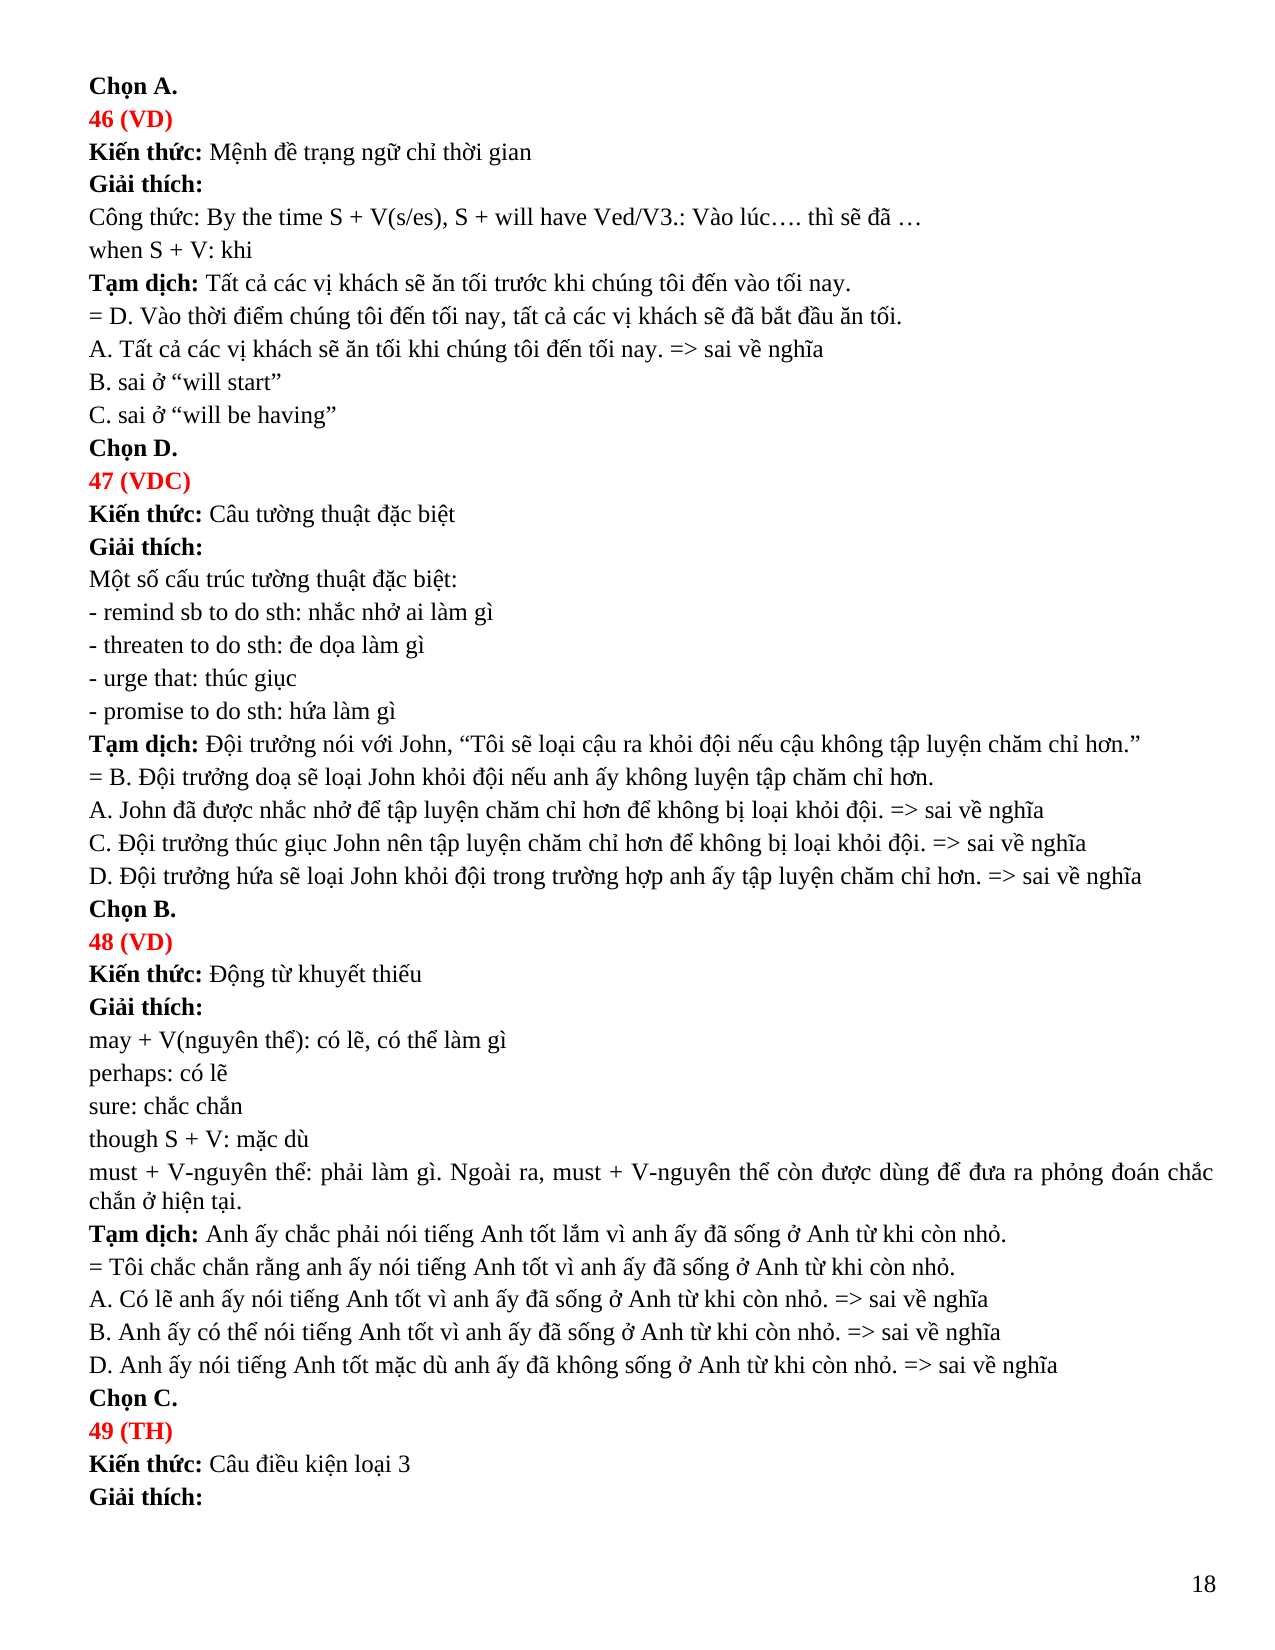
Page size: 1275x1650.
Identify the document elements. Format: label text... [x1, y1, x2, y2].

text B. Anh ấy có thể nói tiếng Anh tốt vì anh ấy đã sống ở Anh từ khi còn nhỏ. => sai về nghĩa [89, 1317, 1216, 1346]
text though S + V: mặc dù [89, 1124, 1216, 1153]
text Tạm dịch: Đội trưởng nói với John, “Tôi sẽ loại cậu ra khỏi đội nếu cậu không tập luyện chăm chỉ hơn.” [89, 729, 1216, 758]
text Giải thích: [89, 532, 1216, 560]
text Giải thích: [89, 992, 1216, 1021]
text Công thức: By the time S + V(s/es), S + will have Ved/V3.: Vào lúc…. thì sẽ đã … [89, 202, 1216, 231]
text Tạm dịch: Anh ấy chắc phải nói tiếng Anh tốt lắm vì anh ấy đã sống ở Anh từ khi còn nhỏ. [89, 1219, 1216, 1247]
text when S + V: khi [89, 235, 1216, 264]
text C. sai ở “will be having” [89, 400, 1216, 429]
text D. Anh ấy nói tiếng Anh tốt mặc dù anh ấy đã không sống ở Anh từ khi còn nhỏ. => sai về nghĩa [89, 1350, 1216, 1379]
text Kiến thức: Động từ khuyết thiếu [89, 959, 1216, 988]
text A. John đã được nhắc nhở để tập luyện chăm chỉ hơn để không bị loại khỏi đội. => sai về nghĩa [89, 795, 1216, 824]
text perhaps: có lẽ [89, 1058, 1216, 1087]
text A. Tất cả các vị khách sẽ ăn tối khi chúng tôi đến tối nay. => sai về nghĩa [89, 334, 1216, 363]
text Kiến thức: Câu điều kiện loại 3 [89, 1449, 1216, 1478]
text B. sai ở “will start” [89, 367, 1216, 396]
text C. Đội trưởng thúc giục John nên tập luyện chăm chỉ hơn để không bị loại khỏi đội. => sai về nghĩa [89, 828, 1216, 857]
text Tạm dịch: Tất cả các vị khách sẽ ăn tối trước khi chúng tôi đến vào tối nay. [89, 268, 1216, 297]
text - urge that: thúc giục [89, 663, 1216, 692]
text 46 (VD) [89, 104, 1216, 132]
text Chọn C. [89, 1383, 1216, 1412]
text = D. Vào thời điểm chúng tôi đến tối nay, tất cả các vị khách sẽ đã bắt đầu ăn tối. [89, 301, 1216, 330]
text Kiến thức: Mệnh đề trạng ngữ chỉ thời gian [89, 137, 1216, 165]
text D. Đội trưởng hứa sẽ loại John khỏi đội trong trường hợp anh ấy tập luyện chăm chỉ hơn. => sai về nghĩa [89, 861, 1216, 889]
text - promise to do sth: hứa làm gì [89, 696, 1216, 725]
text may + V(nguyên thể): có lẽ, có thể làm gì [89, 1025, 1216, 1054]
text Kiến thức: Câu tường thuật đặc biệt [89, 499, 1216, 527]
text Chọn D. [89, 433, 1216, 462]
text - threaten to do sth: đe dọa làm gì [89, 630, 1216, 659]
text - remind sb to do sth: nhắc nhở ai làm gì [89, 597, 1216, 626]
text Giải thích: [89, 169, 1216, 198]
text Chọn A. [89, 71, 1216, 99]
text Chọn B. [89, 894, 1216, 922]
text 48 (VD) [89, 927, 1216, 955]
text = B. Đội trưởng doạ sẽ loại John khỏi đội nếu anh ấy không luyện tập chăm chỉ hơn. [89, 762, 1216, 791]
text Giải thích: [89, 1482, 1216, 1511]
text 49 (TH) [89, 1416, 1216, 1445]
text sure: chắc chắn [89, 1091, 1216, 1120]
text = Tôi chắc chắn rằng anh ấy nói tiếng Anh tốt vì anh ấy đã sống ở Anh từ khi còn nhỏ. [89, 1252, 1216, 1280]
text must + V-nguyên thể: phải làm gì. Ngoài ra, must + V-nguyên thể còn được dùng để đưa ra phỏng đoán chắc chắn ở hiện tại. [89, 1157, 1216, 1214]
text 47 (VDC) [89, 466, 1216, 494]
text A. Có lẽ anh ấy nói tiếng Anh tốt vì anh ấy đã sống ở Anh từ khi còn nhỏ. => sai về nghĩa [89, 1284, 1216, 1313]
text Một số cấu trúc tường thuật đặc biệt: [89, 564, 1216, 593]
